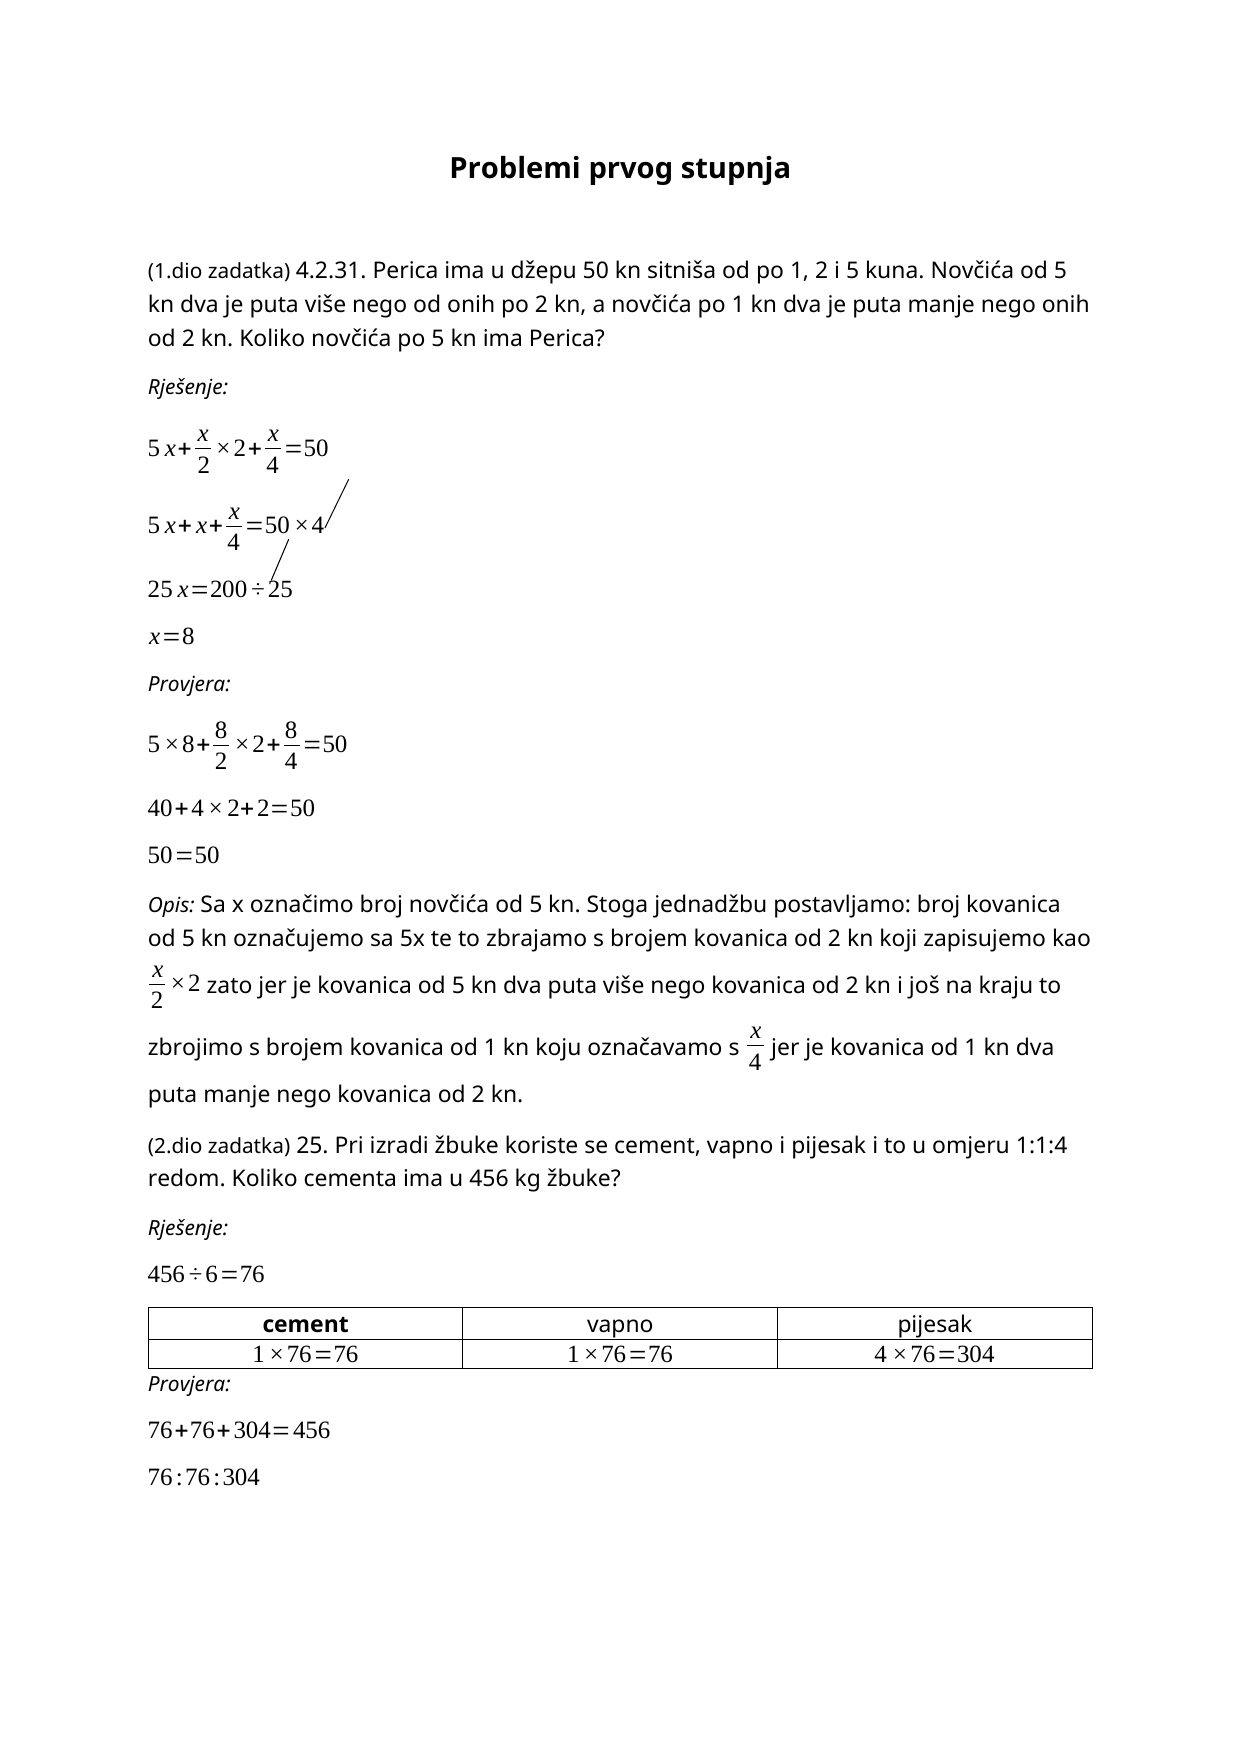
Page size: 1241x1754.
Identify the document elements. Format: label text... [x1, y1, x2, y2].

text Provjera: [148, 1369, 1093, 1398]
text (2.dio zadatka) 25. Pri izradi žbuke koriste se cement, vapno i pijesak i to u omjeru 1:1:4 redom. Koliko cementa ima u 456 kg žbuke? [148, 1129, 1093, 1194]
text Rješenje: [148, 372, 1093, 401]
text Problemi prvog stupnja [148, 148, 1093, 187]
text Provjera: [148, 669, 1093, 698]
table_header cement [149, 1308, 462, 1339]
text (1.dio zadatka) 4.2.31. Perica ima u džepu 50 kn sitniša od po 1, 2 i 5 kuna. Novčića od 5 kn dva je puta više nego od onih po 2 kn, a novčića po 1 kn dva je puta manje nego onih od 2 kn. Koliko novčića po 5 kn ima Perica? [148, 254, 1093, 353]
text Opis: Sa x označimo broj novčića od 5 kn. Stoga jednadžbu postavljamo: broj kovanica od 5 kn označujemo sa 5x te to zbrajamo s brojem kovanica od 2 kn koji zapisujemo kao zato jer je kovanica od 5 kn dva puta više nego kovanica od 2 kn i još na kraju to zbrojimo s brojem kovanica od 1 kn koju označavamo s jer je kovanica od 1 kn dva puta manje nego kovanica od 2 kn. [148, 888, 1093, 1109]
text Rješenje: [148, 1213, 1093, 1241]
table_cell [463, 1340, 777, 1368]
table_cell [149, 1340, 462, 1368]
table_header pijesak [778, 1308, 1092, 1339]
table_header vapno [463, 1308, 777, 1339]
table_cell [778, 1340, 1092, 1368]
